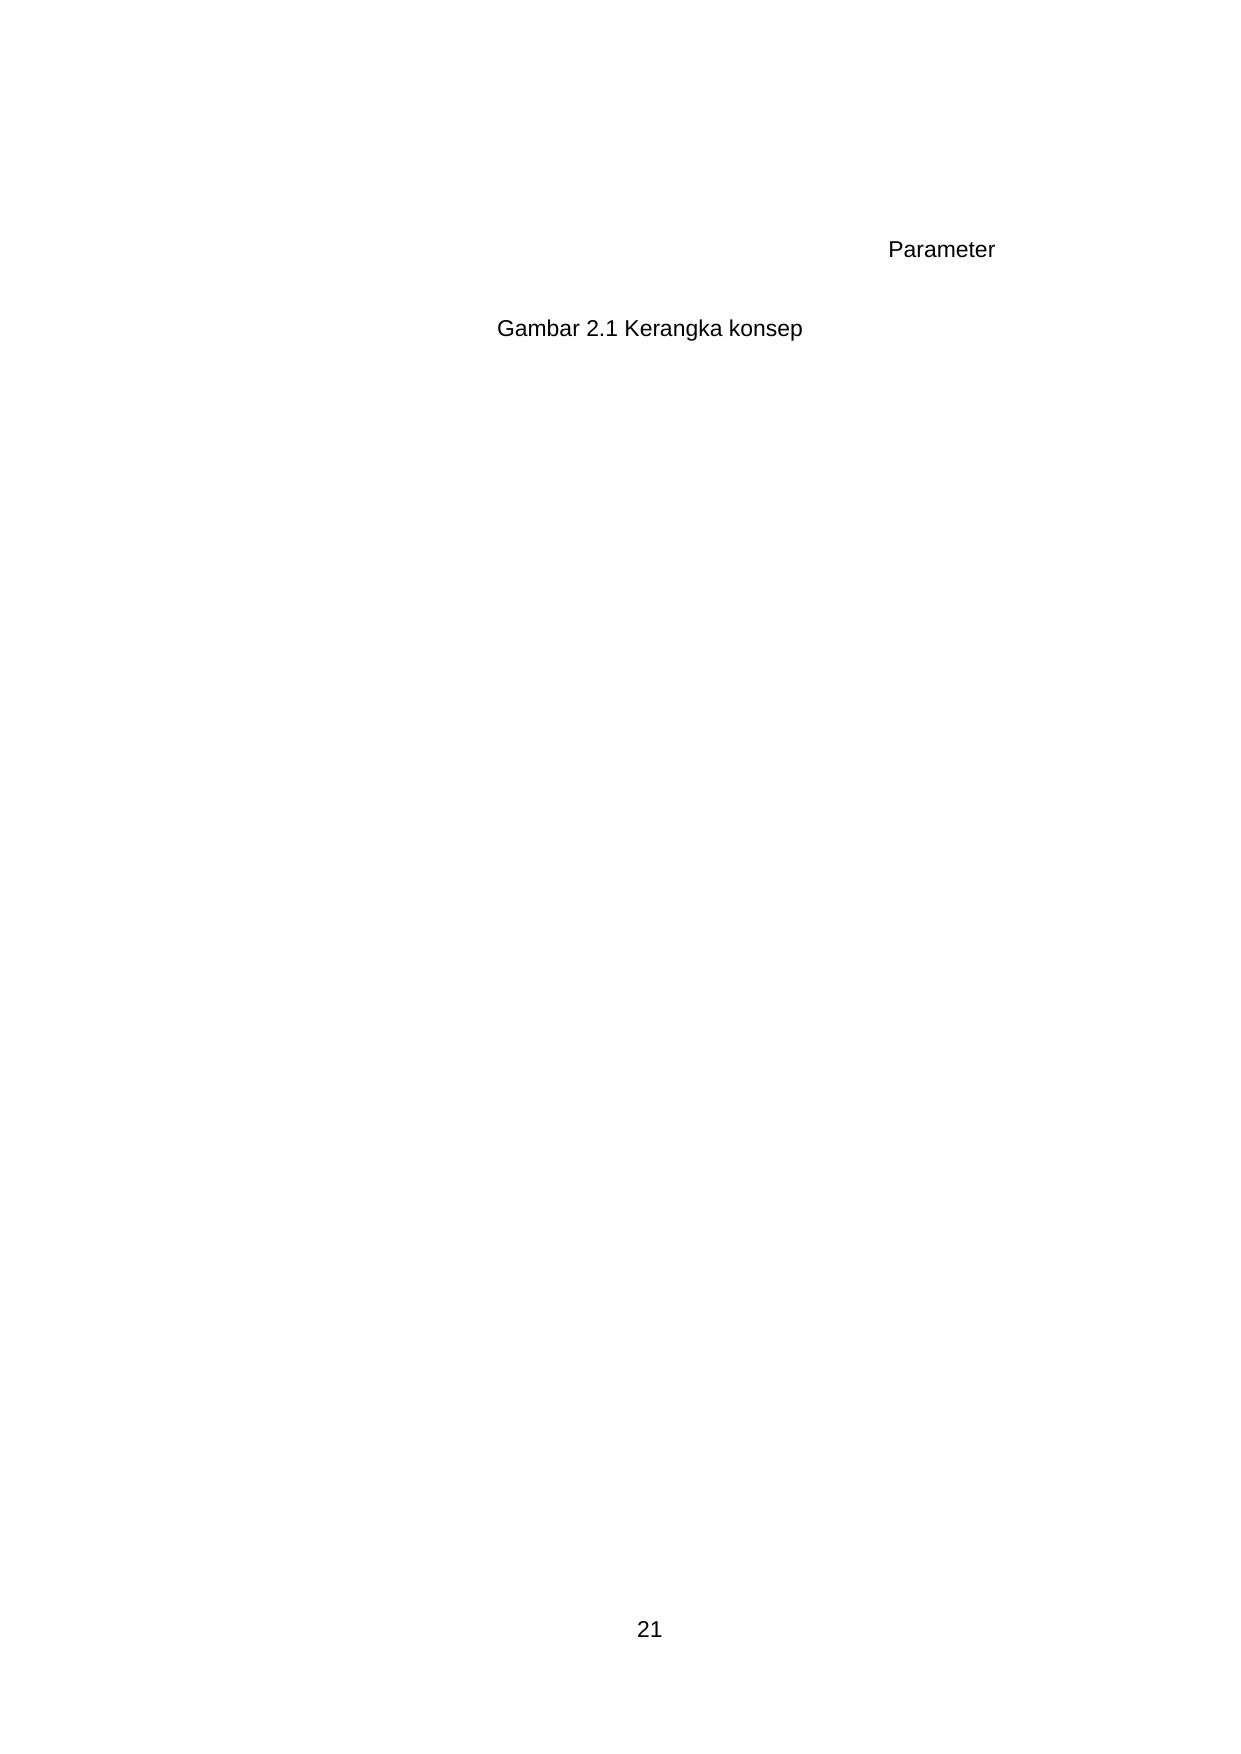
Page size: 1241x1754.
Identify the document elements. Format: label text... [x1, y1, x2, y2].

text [236, 236, 1063, 263]
text Gambar 2.1 Kerangka konsep [236, 315, 1063, 342]
